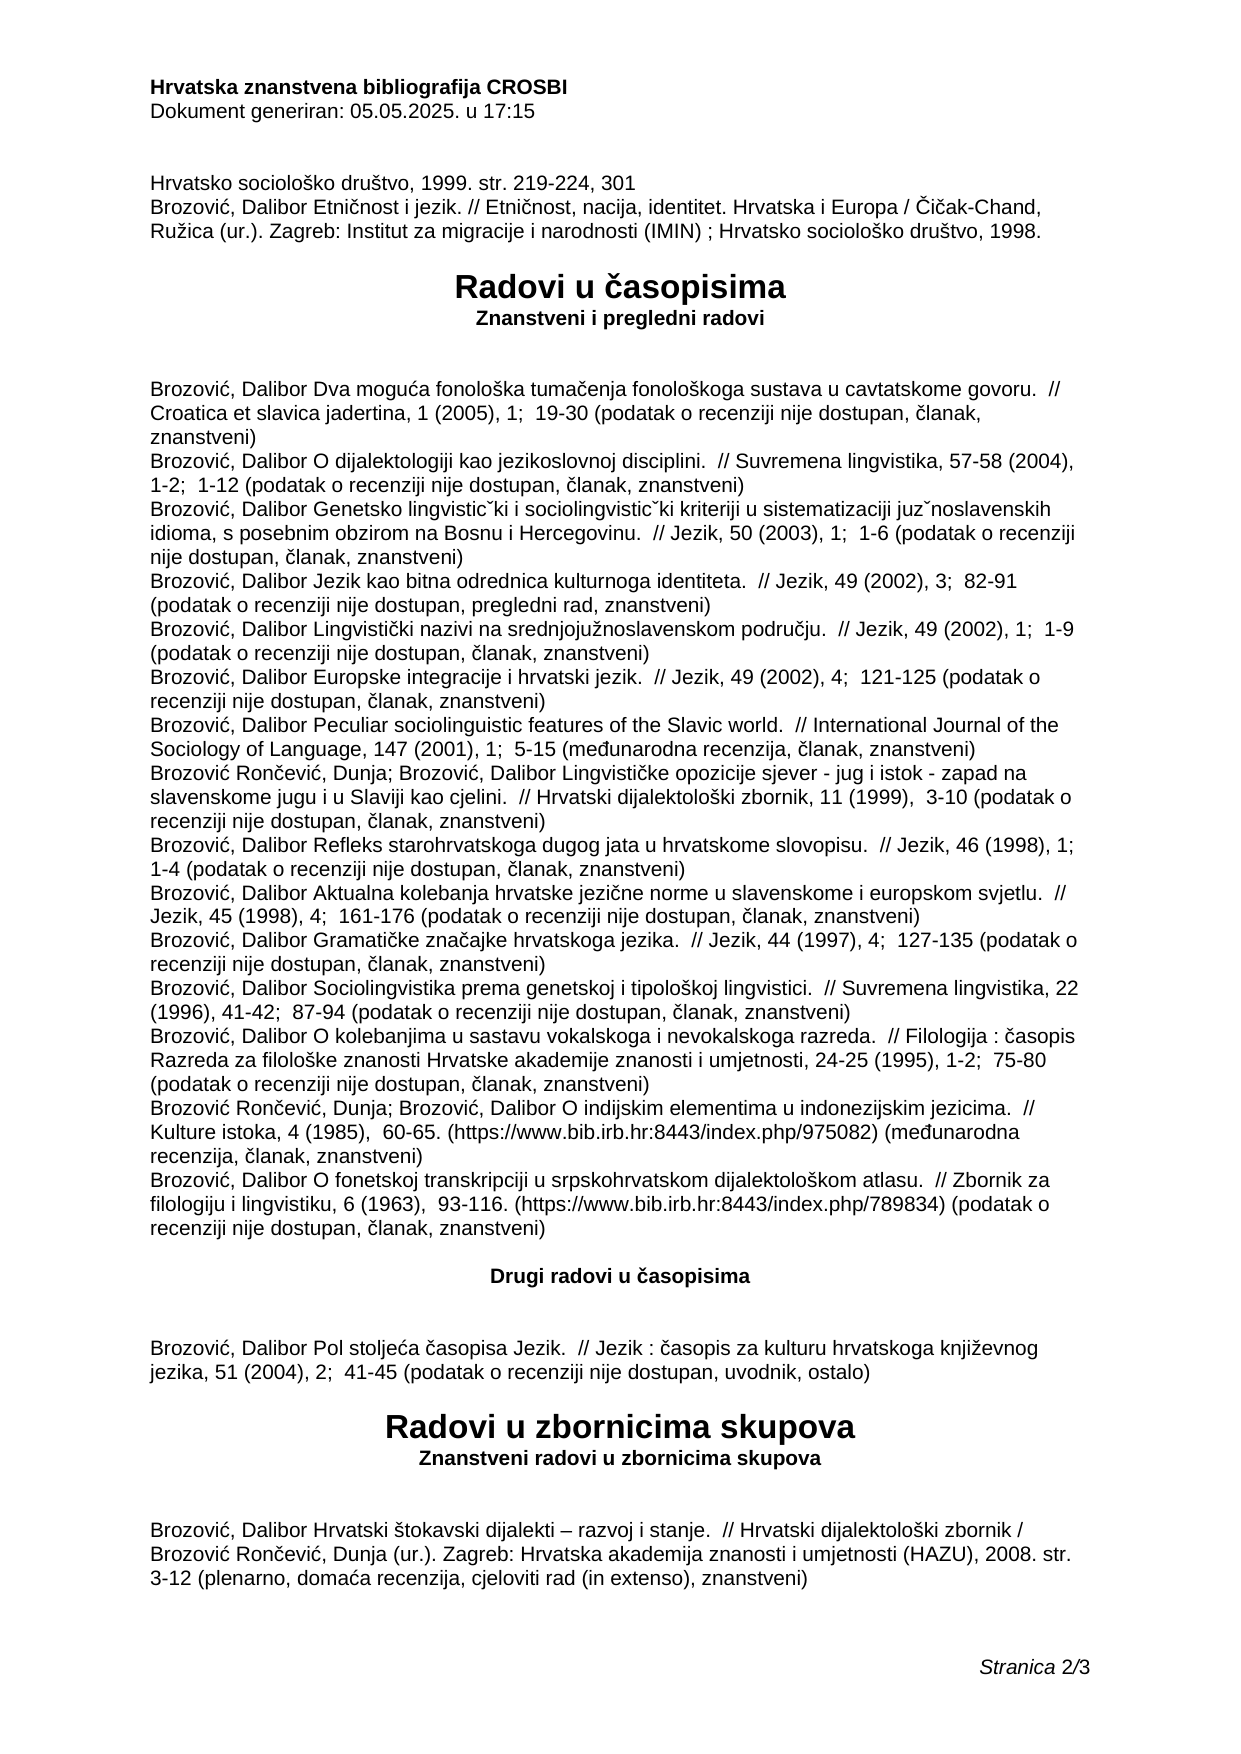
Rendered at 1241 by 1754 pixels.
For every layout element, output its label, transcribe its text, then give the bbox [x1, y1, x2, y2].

text Brozović, Dalibor [150, 569, 1090, 617]
text Brozović, Dalibor [150, 195, 1090, 243]
text Brozović, Dalibor [150, 880, 1090, 928]
text Brozović, Dalibor [150, 665, 1090, 713]
text Brozović Rončević, Dunja; Brozović, Dalibor [150, 1096, 1090, 1168]
text Brozović, Dalibor [150, 497, 1090, 569]
text Brozović, Dalibor [150, 976, 1090, 1024]
text Brozović, Dalibor [150, 617, 1090, 665]
text Brozović, Dalibor [150, 713, 1090, 761]
text Brozović, Dalibor [150, 171, 1090, 195]
text Brozović Rončević, Dunja; Brozović, Dalibor [150, 761, 1090, 832]
text Brozović, Dalibor [150, 377, 1090, 449]
text Brozović, Dalibor [150, 1024, 1090, 1096]
subtitle Drugi radovi u časopisima [150, 1264, 1090, 1288]
subtitle Radovi u časopisima [150, 267, 1090, 305]
subtitle Radovi u zbornicima skupova [150, 1407, 1090, 1446]
text Brozović, Dalibor [150, 1168, 1090, 1240]
text Brozović, Dalibor [150, 832, 1090, 880]
text Brozović, Dalibor [150, 928, 1090, 976]
text Brozović, Dalibor [150, 449, 1090, 497]
subtitle Znanstveni i pregledni radovi [150, 305, 1090, 329]
text Brozović, Dalibor [150, 1518, 1090, 1589]
subtitle Znanstveni radovi u zbornicima skupova [150, 1446, 1090, 1470]
text Brozović, Dalibor [150, 1336, 1090, 1383]
